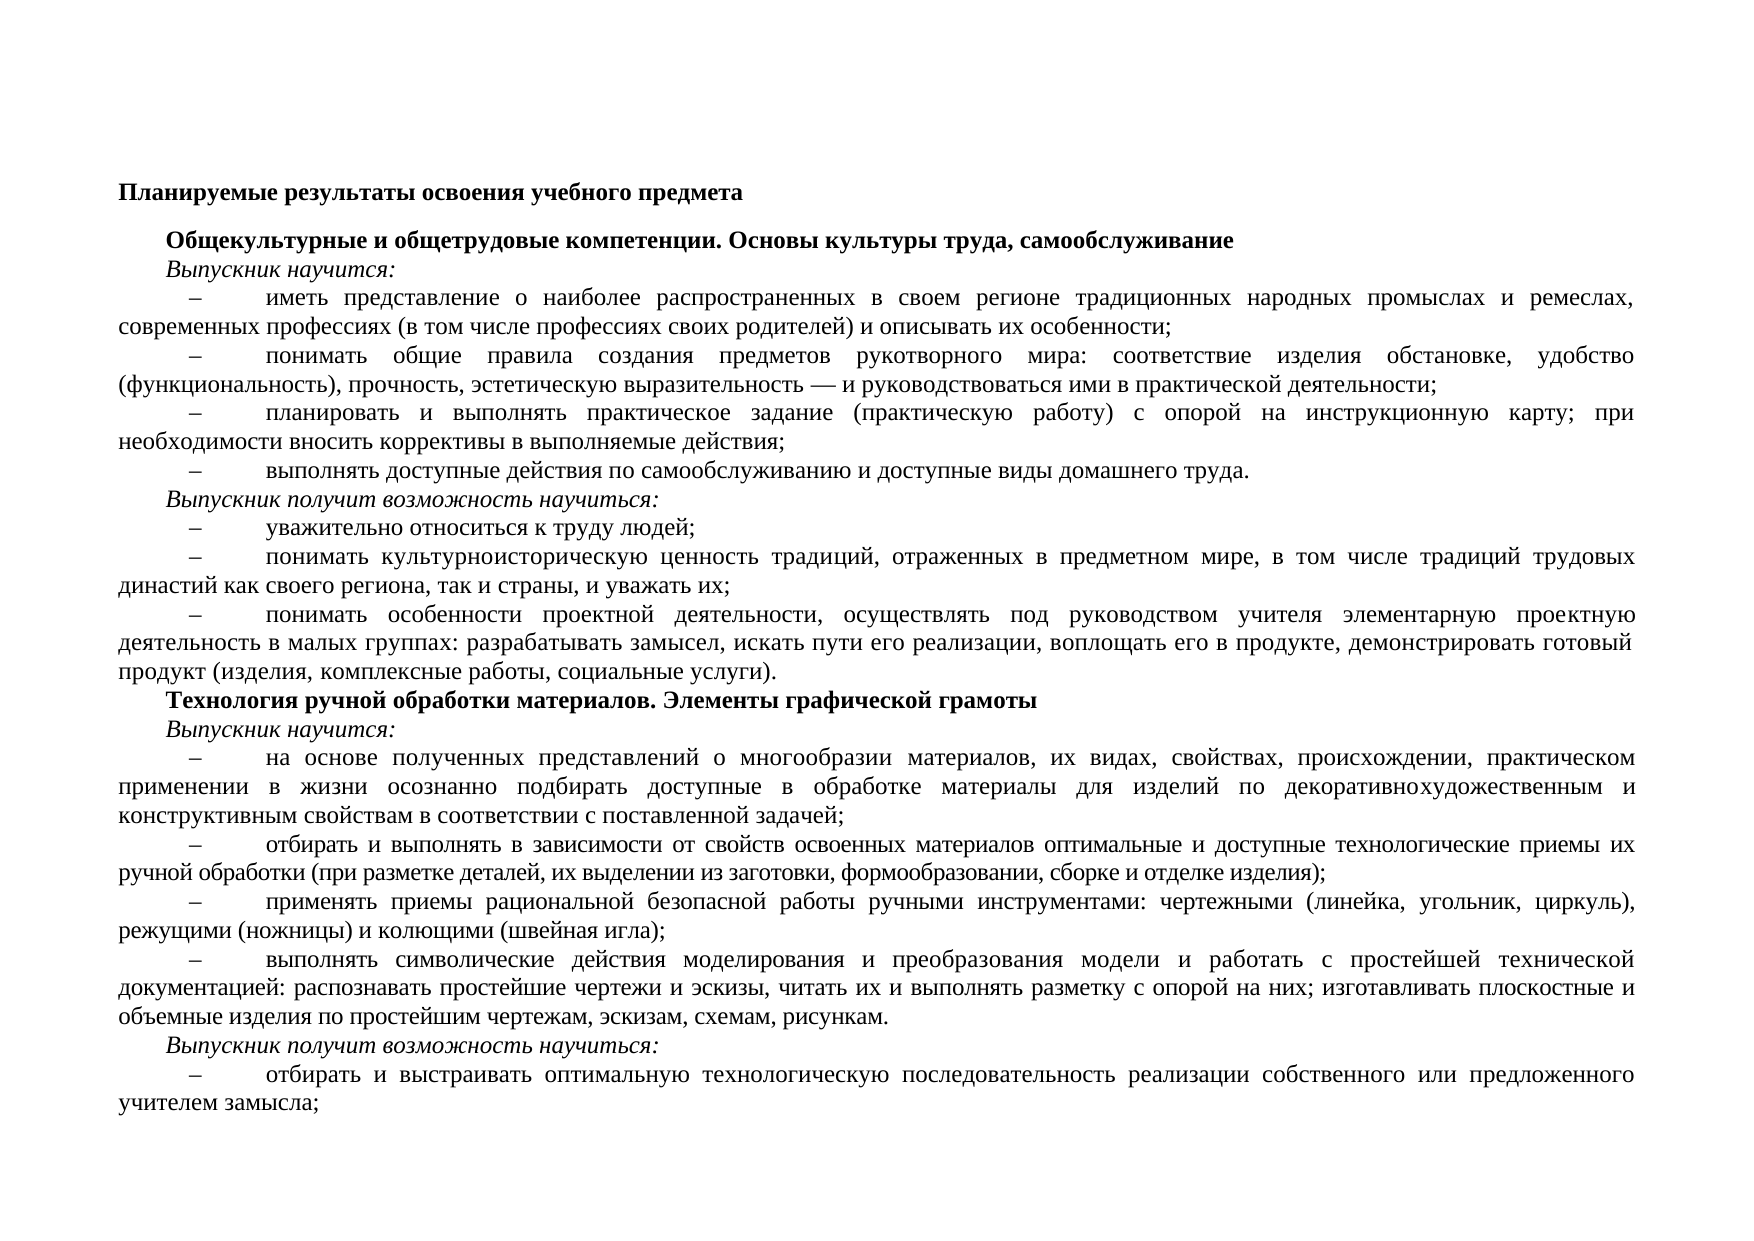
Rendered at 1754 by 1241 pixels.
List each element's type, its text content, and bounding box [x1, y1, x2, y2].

text планировать и выполнять практическое задание (практическую работу) с опорой на инструкционную карту; при необходимости вносить коррективы в выполняемые действия; [118, 397, 1636, 455]
text отбирать и выполнять в зависимости от свойств освоенных материалов оптимальные и доступные технологические приемы их ручной обработки (при разметке деталей, их выделении из заготовки, формообразовании, сборке и отделке изделия); [118, 829, 1636, 886]
text на основе полученных представлений о многообразии материалов, их видах, свойствах, происхождении, практическом применении в жизни осознанно подбирать доступные в обработке материалы для изделий по декоративнохудожественным и конструктивным свойствам в соответствии с поставленной задачей; [118, 742, 1636, 829]
text понимать общие правила создания предметов рукотворного мира: соответствие изделия обстановке, удобство (функциональность), прочность, эстетическую выразительность — и руководствоваться ими в практической деятельности; [118, 340, 1636, 397]
text Общекультурные и общетрудовые компетенции. Основы культуры труда, самообслуживание [118, 225, 1636, 254]
text Выпускник получит возможность научиться: [118, 1030, 1636, 1059]
text иметь представление о наиболее распространенных в своем регионе традиционных народных промыслах и ремеслах, современных профессиях (в том числе профессиях своих родителей) и описывать их особенности; [118, 282, 1636, 340]
text уважительно относиться к труду людей; [118, 512, 1636, 541]
text выполнять символические действия моделирования и преобразования модели и работать с простейшей технической документацией: распознавать простейшие чертежи и эскизы, читать их и выполнять разметку с опорой на них; изготавливать плоскостные и объемные изделия по простейшим чертежам, эскизам, схемам, рисункам. [118, 944, 1636, 1030]
text применять приемы рациональной безопасной работы ручными инструментами: чертежными (линейка, угольник, циркуль), режущими (ножницы) и колющими (швейная игла); [118, 886, 1636, 944]
text Выпускник научится: [118, 254, 1636, 282]
text Выпускник научится: [118, 714, 1636, 742]
text понимать культурноисторическую ценность традиций, отраженных в предметном мире, в том числе традиций трудовых династий как своего региона, так и страны, и уважать их; [118, 541, 1636, 599]
text Технология ручной обработки материалов. Элементы графической грамоты [118, 685, 1636, 714]
text Выпускник получит возможность научиться: [118, 484, 1636, 512]
text Планируемые результаты освоения учебного предмета [118, 177, 1636, 206]
text понимать особенности проектной деятельности, осуществлять под руководством учителя элементарную проектную деятельность в малых группах: разрабатывать замысел, искать пути его реализации, воплощать его в продукте, демонстрировать готовый продукт (изделия, комплексные работы, социальные услуги). [118, 599, 1636, 685]
text отбирать и выстраивать оптимальную технологическую последовательность реализации собственного или предложенного учителем замысла; [118, 1059, 1636, 1116]
text выполнять доступные действия по самообслуживанию и доступные виды домашнего труда. [118, 455, 1636, 484]
